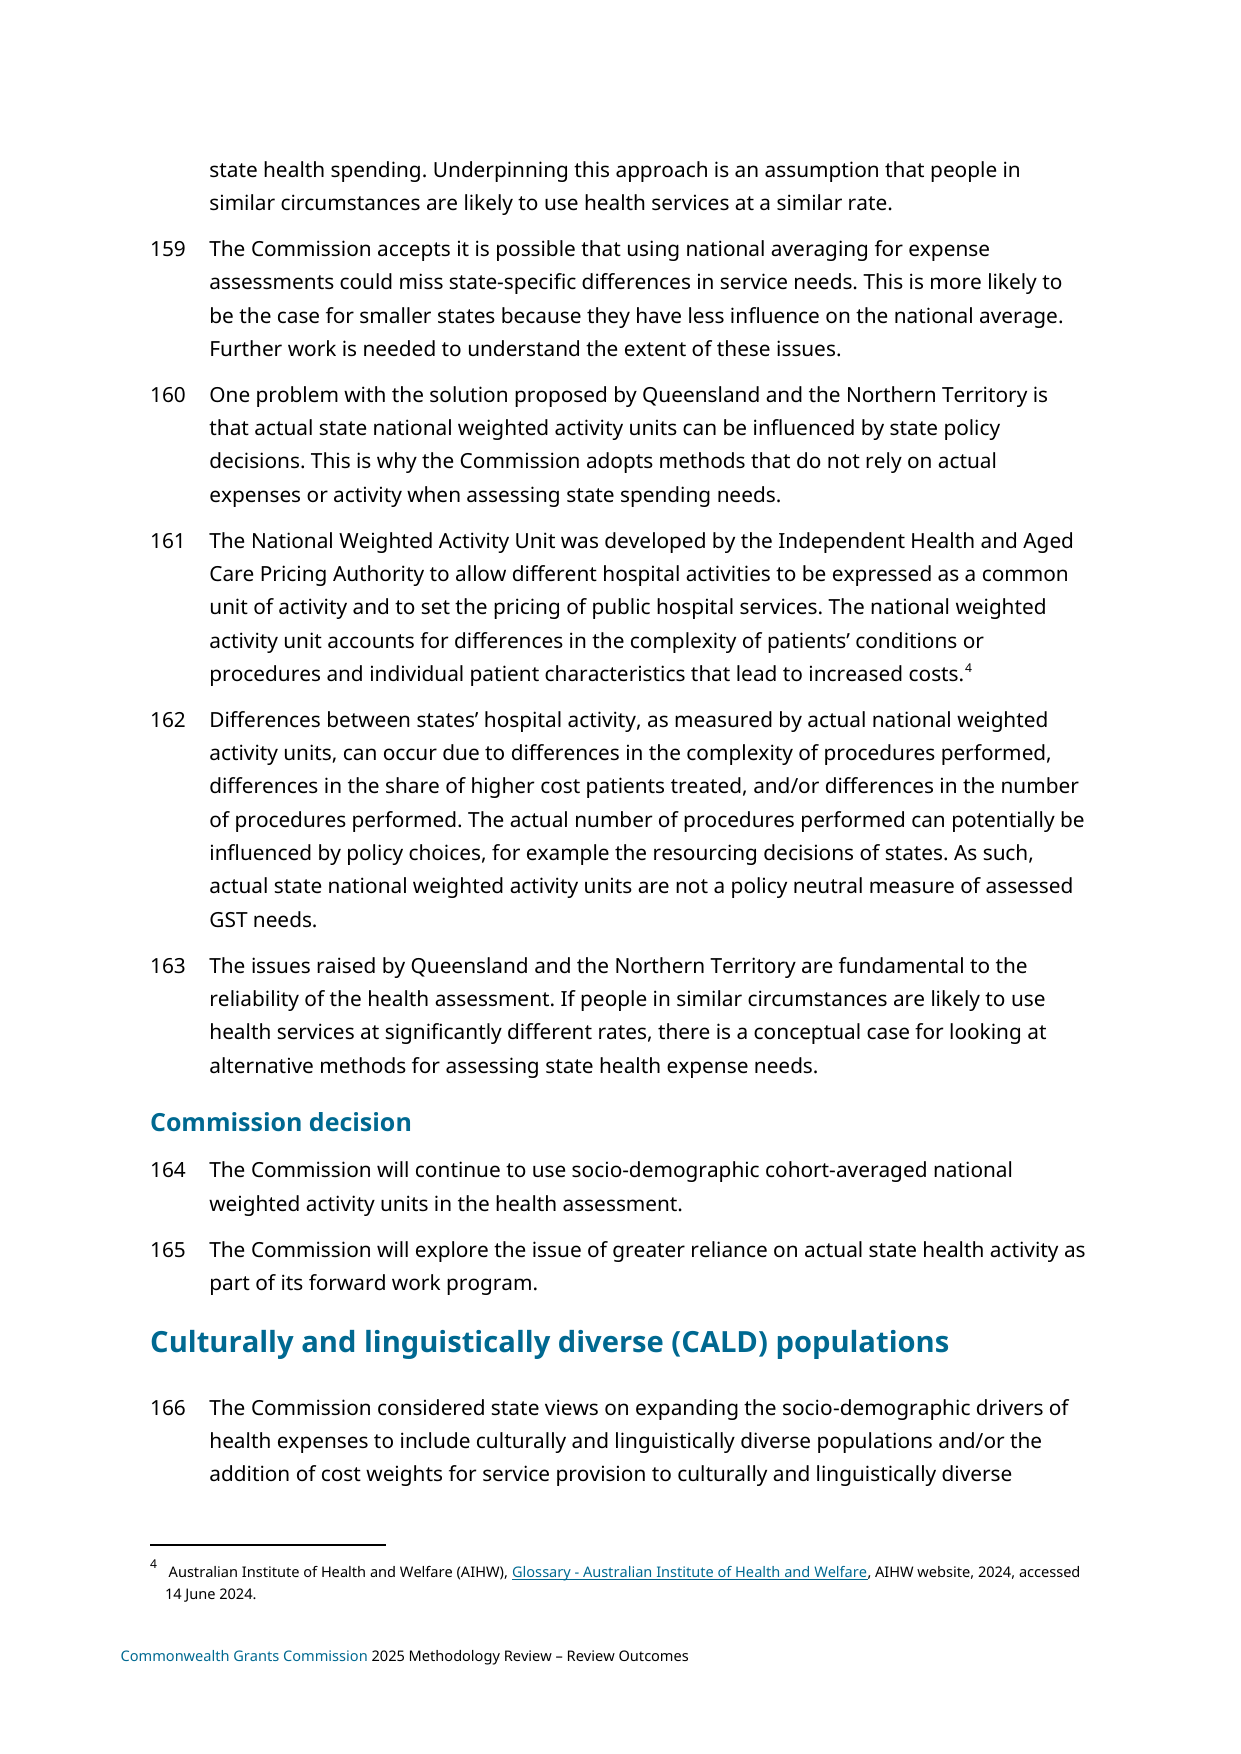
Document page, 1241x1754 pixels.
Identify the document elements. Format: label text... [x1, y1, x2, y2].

subtitle Culturally and linguistically diverse (CALD) populations [150, 1322, 1090, 1361]
text Differences between states’ hospital activity, as measured by actual national weighted activity units, can occur due to differences in the complexity of procedures performed, differences in the share of higher cost patients treated, and/or differences in the number of procedures performed. The actual number of procedures performed can potentially be influenced by policy choices, for example the resourcing decisions of states. As such, actual state national weighted activity units are not a policy neutral measure of assessed GST needs. [150, 700, 1090, 933]
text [150, 150, 1090, 217]
text The National Weighted Activity Unit was developed by the Independent Health and Aged Care Pricing Authority to allow different hospital activities to be expressed as a common unit of activity and to set the pricing of public hospital services. The national weighted activity unit accounts for differences in the complexity of patients’ conditions or procedures and individual patient characteristics that lead to increased costs. [150, 521, 1090, 687]
text The Commission will explore the issue of greater reliance on actual state health activity as part of its forward work program. [150, 1230, 1090, 1297]
text One problem with the solution proposed by Queensland and the Northern Territory is that actual state national weighted activity units can be influenced by state policy decisions. This is why the Commission adopts methods that do not rely on actual expenses or activity when assessing state spending needs. [150, 375, 1090, 508]
text The issues raised by Queensland and the Northern Territory are fundamental to the reliability of the health assessment. If people in similar circumstances are likely to use health services at significantly different rates, there is a conceptual case for looking at alternative methods for assessing state health expense needs. [150, 946, 1090, 1079]
text The Commission accepts it is possible that using national averaging for expense assessments could miss state-specific differences in service needs. This is more likely to be the case for smaller states because they have less influence on the national average. Further work is needed to understand the extent of these issues. [150, 229, 1090, 362]
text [150, 1388, 1090, 1488]
text The Commission will continue to use socio-demographic cohort-averaged national weighted activity units in the health assessment. [150, 1151, 1090, 1217]
subtitle Commission decision [150, 1104, 1090, 1138]
